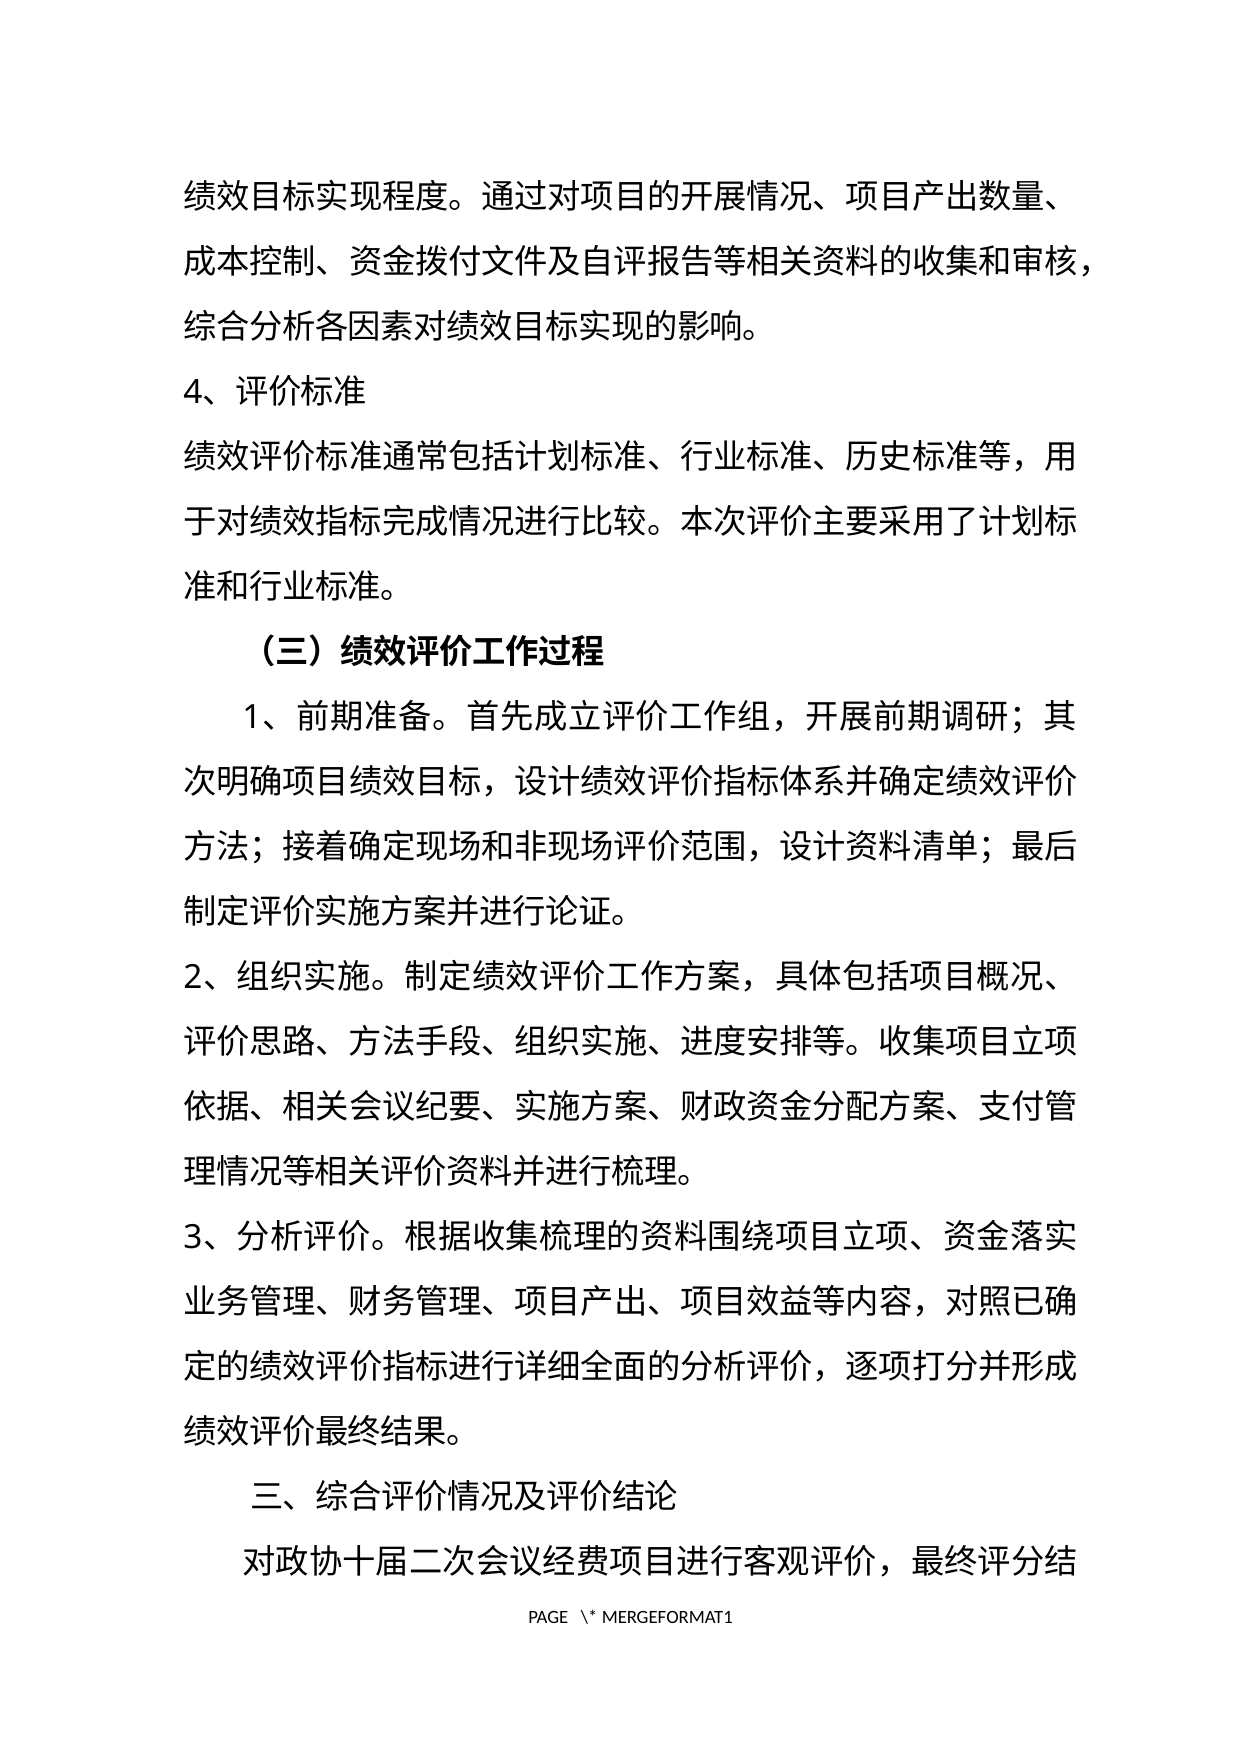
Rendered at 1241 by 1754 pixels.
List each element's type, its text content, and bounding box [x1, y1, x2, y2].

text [183, 1527, 1078, 1592]
text （三）绩效评价工作过程 [183, 617, 1078, 682]
text 三、综合评价情况及评价结论 [183, 1462, 1078, 1527]
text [183, 162, 1078, 617]
text 1、前期准备。首先成立评价工作组，开展前期调研；其次明确项目绩效目标，设计绩效评价指标体系并确定绩效评价方法；接着确定现场和非现场评价范围，设计资料清单；最后制定评价实施方案并进行论证。 2、组织实施。制定绩效评价工作方案，具体包括项目概况、评价思路、方法手段、组织实施、进度安排等。收集项目立项依据、相关会议纪要、实施方案、财政资金分配方案、支付管理情况等相关评价资料并进行梳理。 3、分析评价。根据收集梳理的资料围绕项目立项、资金落实、业务管理、财务管理、项目产出、项目效益等内容，对照已确定的绩效评价指标进行详细全面的分析评价，逐项打分并形成绩效评价最终结果。 [183, 682, 1078, 1462]
